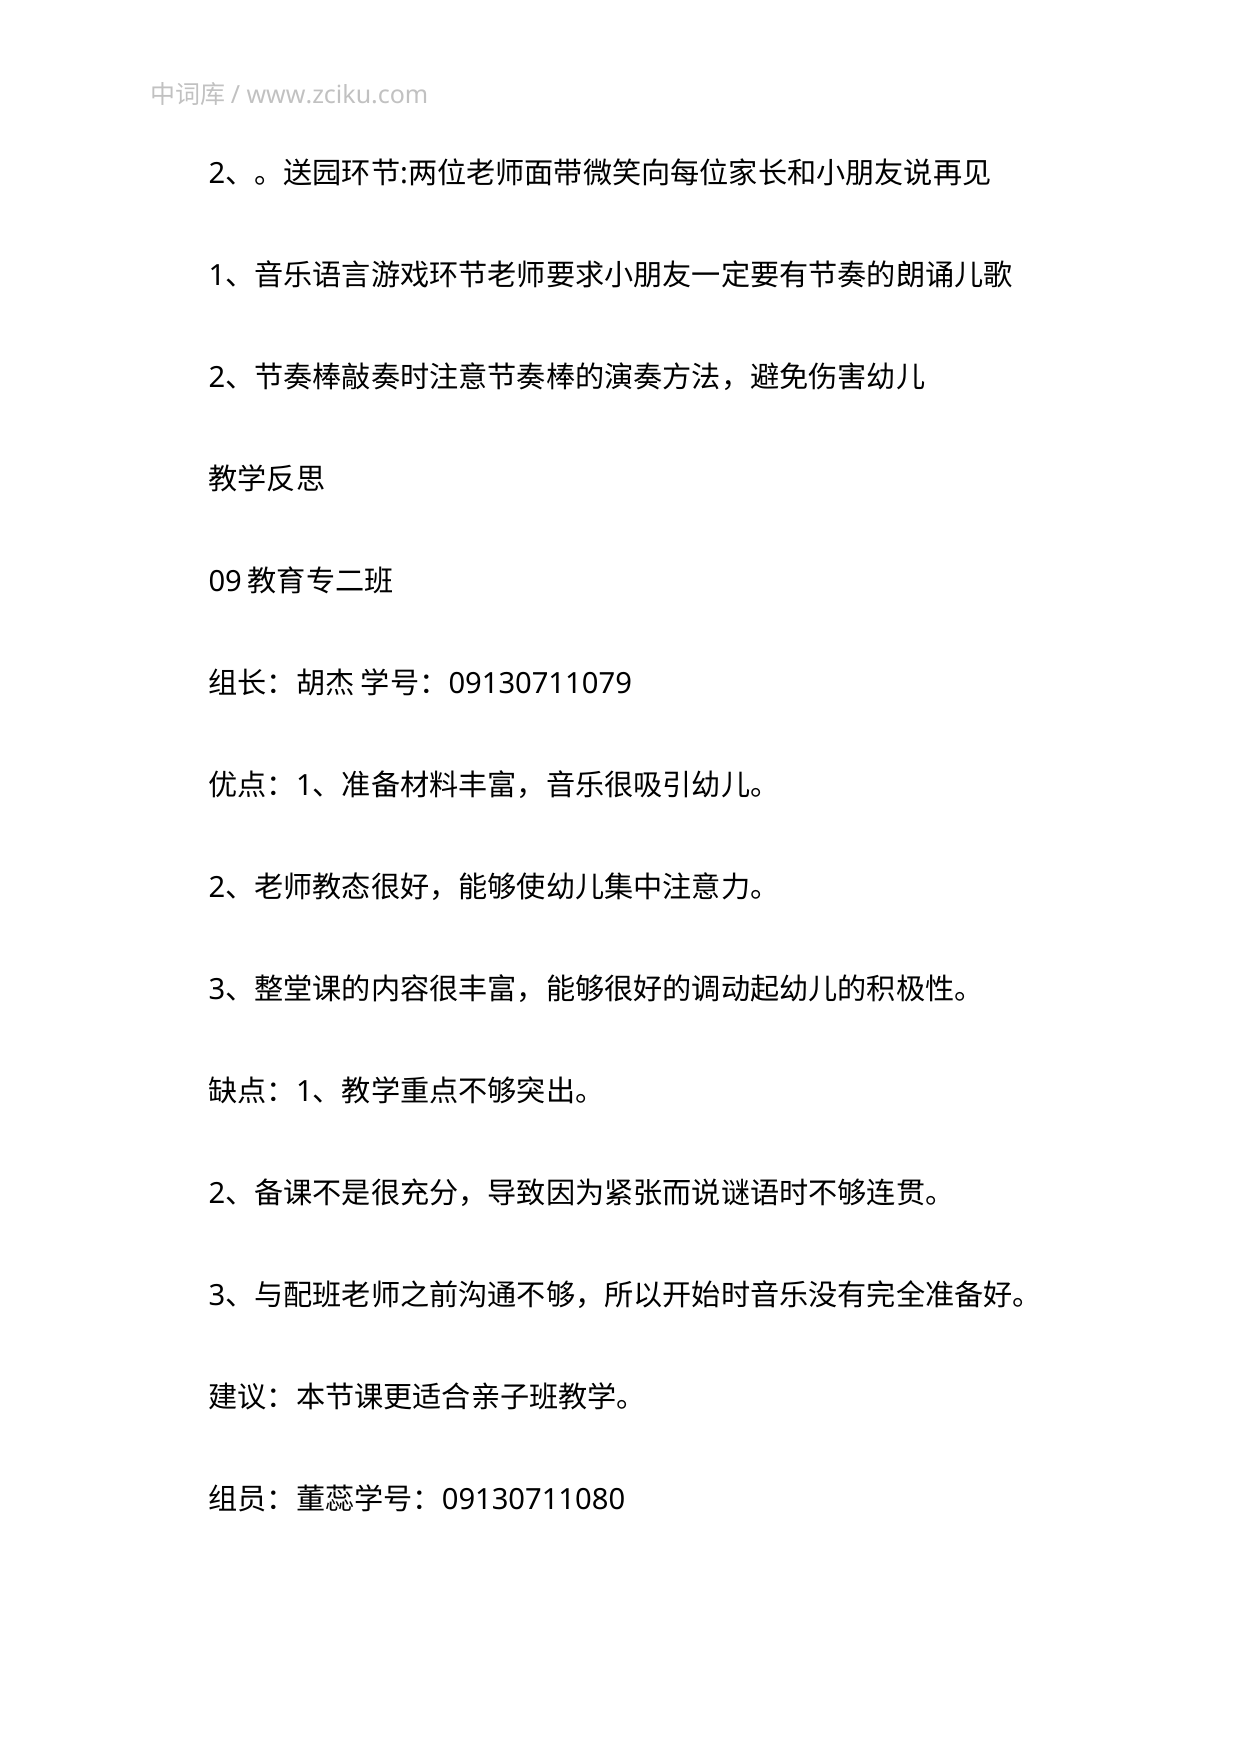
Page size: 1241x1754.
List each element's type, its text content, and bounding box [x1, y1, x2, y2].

text 1、音乐语言游戏环节老师要求小朋友一定要有节奏的朗诵儿歌 [150, 252, 1090, 294]
text 2、老师教态很好，能够使幼儿集中注意力。 [150, 864, 1090, 906]
text 组员：董蕊学号：09130711080 [150, 1475, 1090, 1518]
text 缺点：1、教学重点不够突出。 [150, 1068, 1090, 1110]
text 组长：胡杰 学号：09130711079 [150, 660, 1090, 702]
text 3、整堂课的内容很丰富，能够很好的调动起幼儿的积极性。 [150, 966, 1090, 1008]
text 建议：本节课更适合亲子班教学。 [150, 1373, 1090, 1416]
text 3、与配班老师之前沟通不够，所以开始时音乐没有完全准备好。 [150, 1272, 1090, 1314]
text 2、。送园环节:两位老师面带微笑向每位家长和小朋友说再见 [150, 150, 1090, 192]
text 09教育专二班 [150, 558, 1090, 600]
text 教学反思 [150, 456, 1090, 498]
text 2、备课不是很充分，导致因为紧张而说谜语时不够连贯。 [150, 1169, 1090, 1212]
text 优点：1、准备材料丰富，音乐很吸引幼儿。 [150, 762, 1090, 804]
text 2、节奏棒敲奏时注意节奏棒的演奏方法，避免伤害幼儿 [150, 354, 1090, 396]
